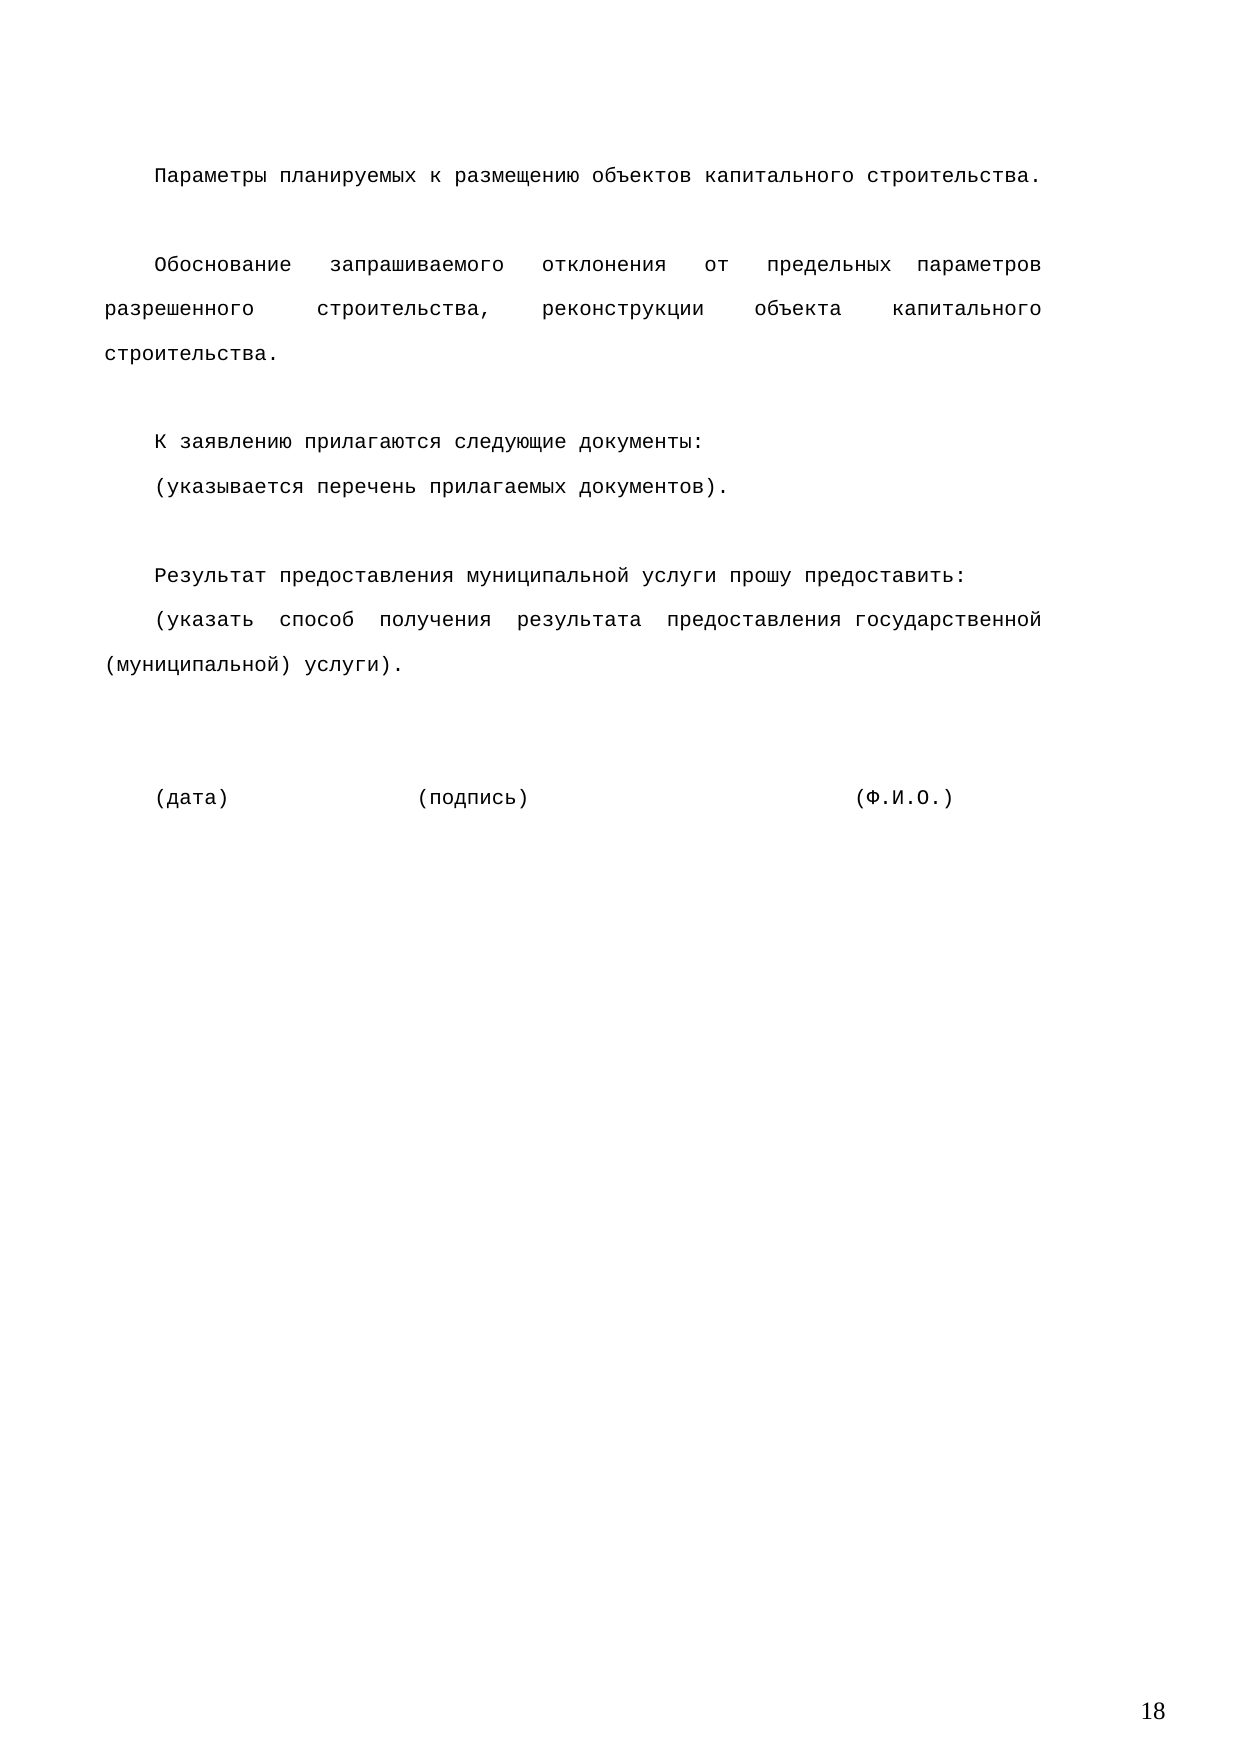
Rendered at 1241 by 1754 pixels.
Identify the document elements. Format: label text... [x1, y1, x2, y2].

text (указать способ получения результата предоставления государственной [104, 609, 1165, 633]
text (дата) (подпись) (Ф.И.О.) [104, 787, 1165, 811]
text (муниципальной) услуги). [104, 654, 1165, 677]
text разрешенного строительства, реконструкции объекта капитального [104, 298, 1165, 322]
text Обоснование запрашиваемого отклонения от предельных параметров [104, 253, 1165, 277]
text К заявлению прилагаются следующие документы: [104, 431, 1165, 455]
text Результат предоставления муниципальной услуги прошу предоставить: [104, 565, 1165, 588]
text (указывается перечень прилагаемых документов). [104, 476, 1165, 499]
text Параметры планируемых к размещению объектов капитального строительства. [104, 164, 1165, 188]
text строительства. [104, 342, 1165, 366]
